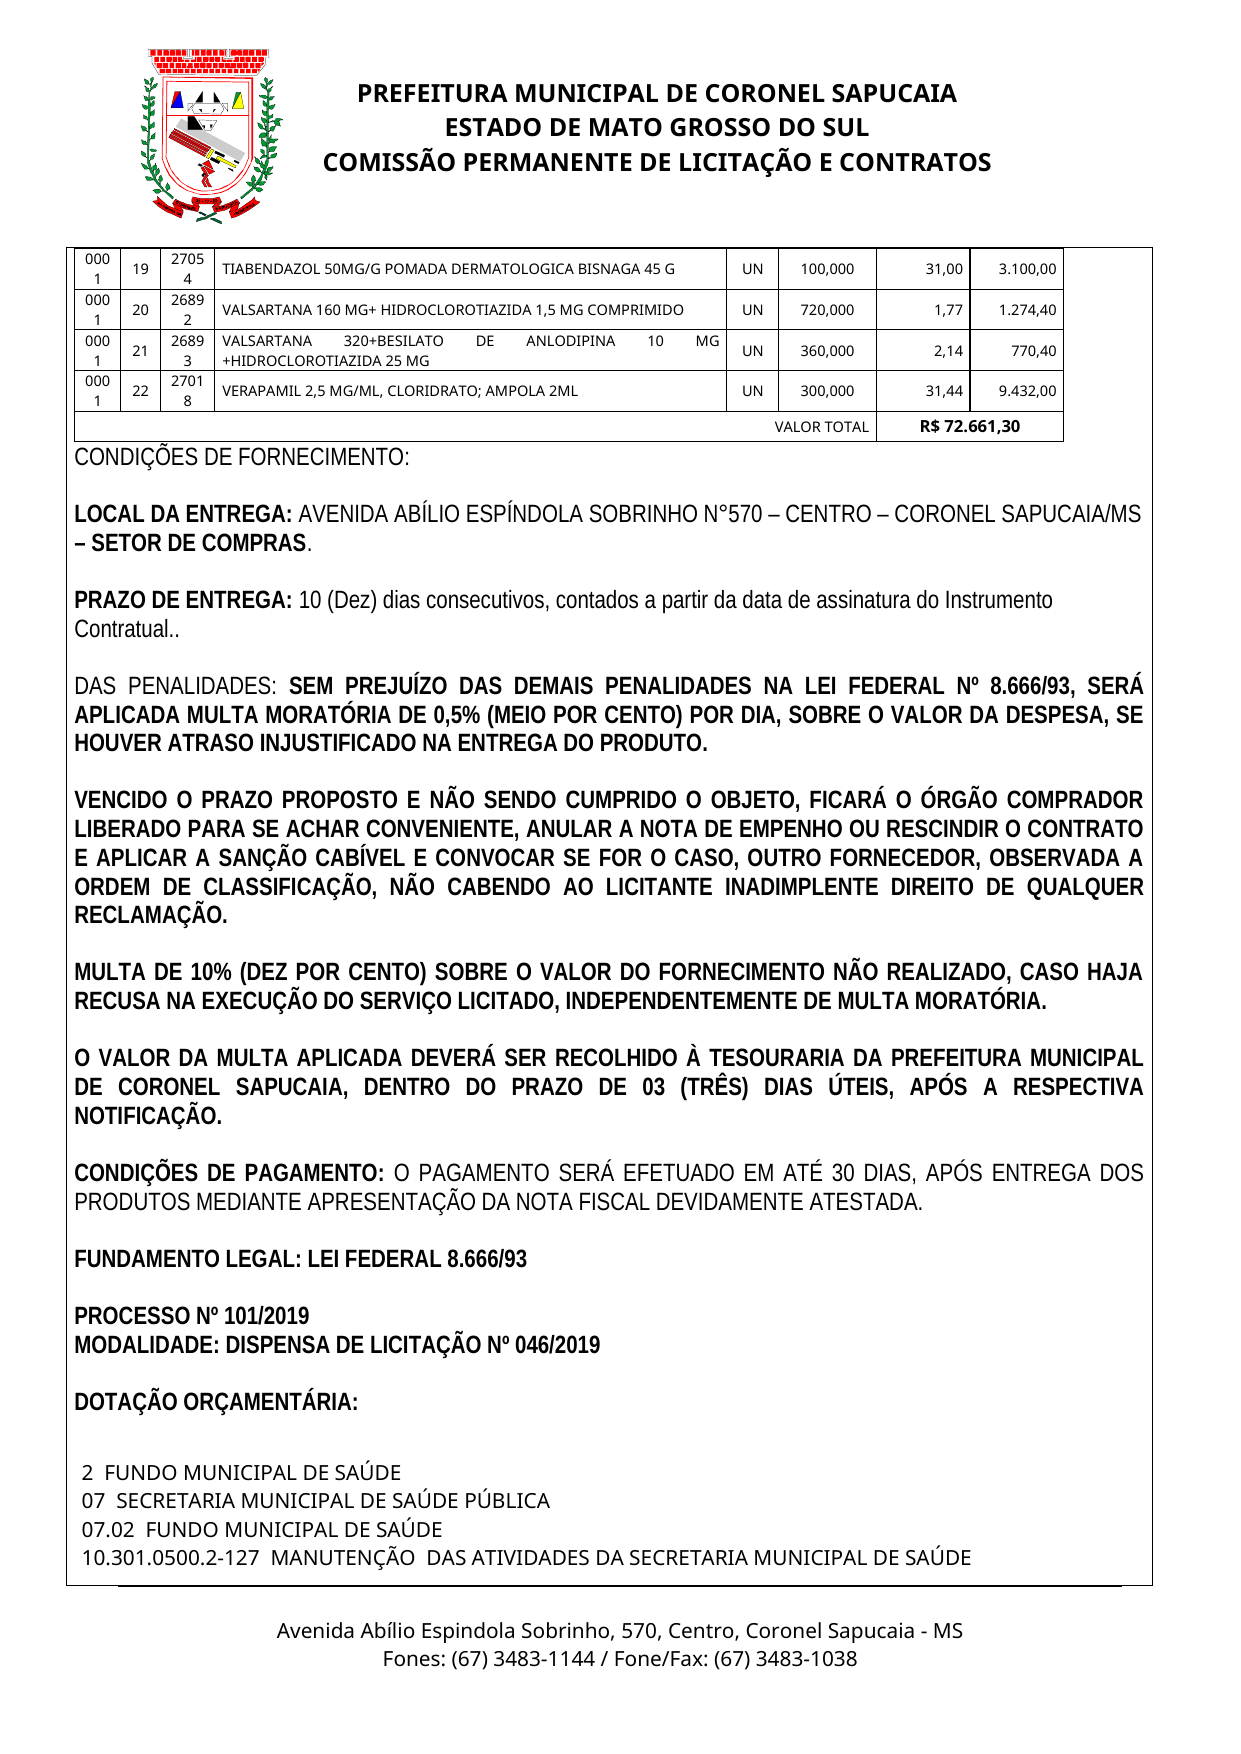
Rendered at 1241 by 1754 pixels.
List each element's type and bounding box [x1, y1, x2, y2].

table_cell [67, 248, 1152, 1585]
